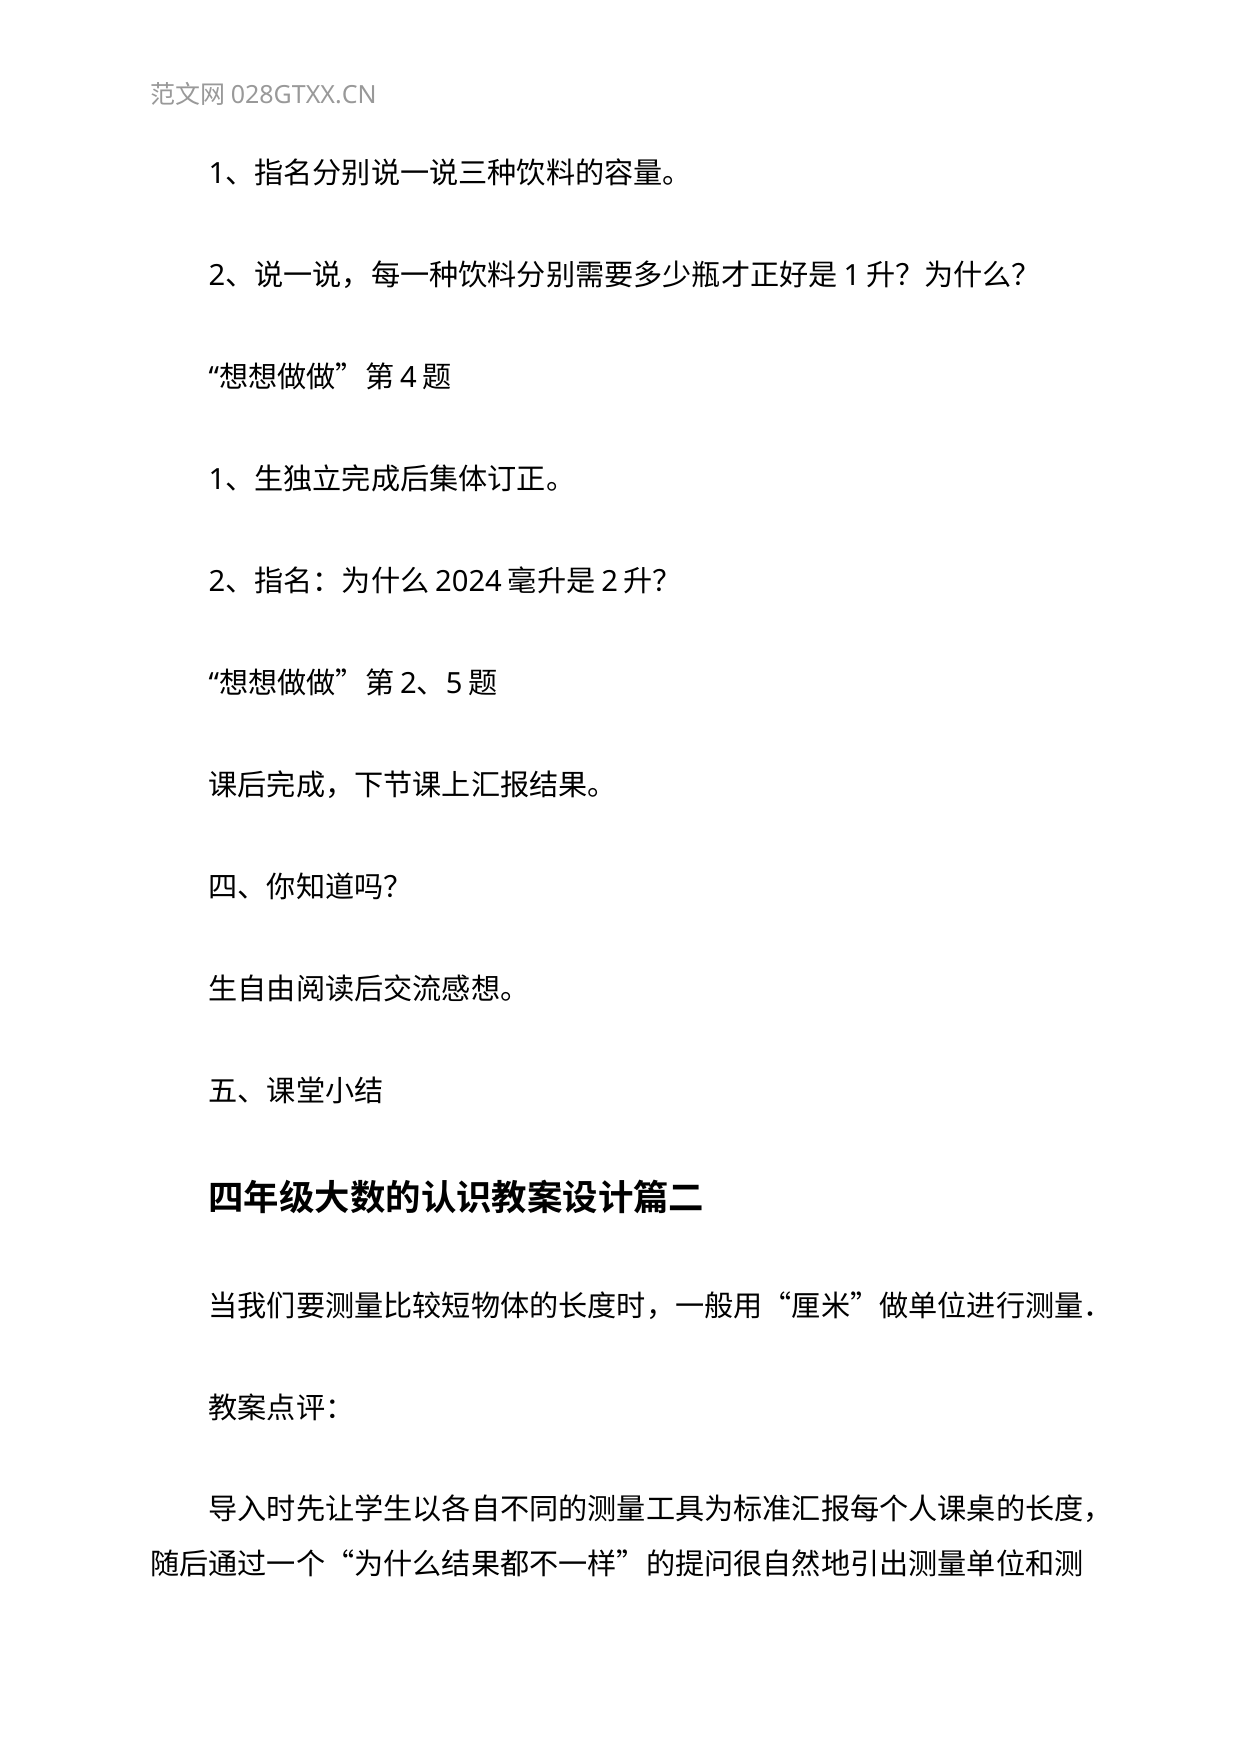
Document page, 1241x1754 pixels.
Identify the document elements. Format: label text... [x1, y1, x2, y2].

text 2、指名：为什么2024毫升是2升？ [150, 558, 1090, 600]
text 1、指名分别说一说三种饮料的容量。 [150, 150, 1090, 192]
text 四年级大数的认识教案设计篇二 [150, 1169, 1090, 1220]
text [150, 1486, 1090, 1583]
text “想想做做”第2、5题 [150, 660, 1090, 702]
text 当我们要测量比较短物体的长度时，一般用“厘米”做单位进行测量． [150, 1282, 1090, 1325]
text 生自由阅读后交流感想。 [150, 965, 1090, 1008]
text 五、课堂小结 [150, 1067, 1090, 1109]
text 教案点评： [150, 1384, 1090, 1426]
text 四、你知道吗？ [150, 864, 1090, 906]
text 课后完成，下节课上汇报结果。 [150, 762, 1090, 804]
text 2、说一说，每一种饮料分别需要多少瓶才正好是1升？为什么？ [150, 252, 1090, 294]
text 1、生独立完成后集体订正。 [150, 456, 1090, 498]
text “想想做做”第4题 [150, 354, 1090, 396]
